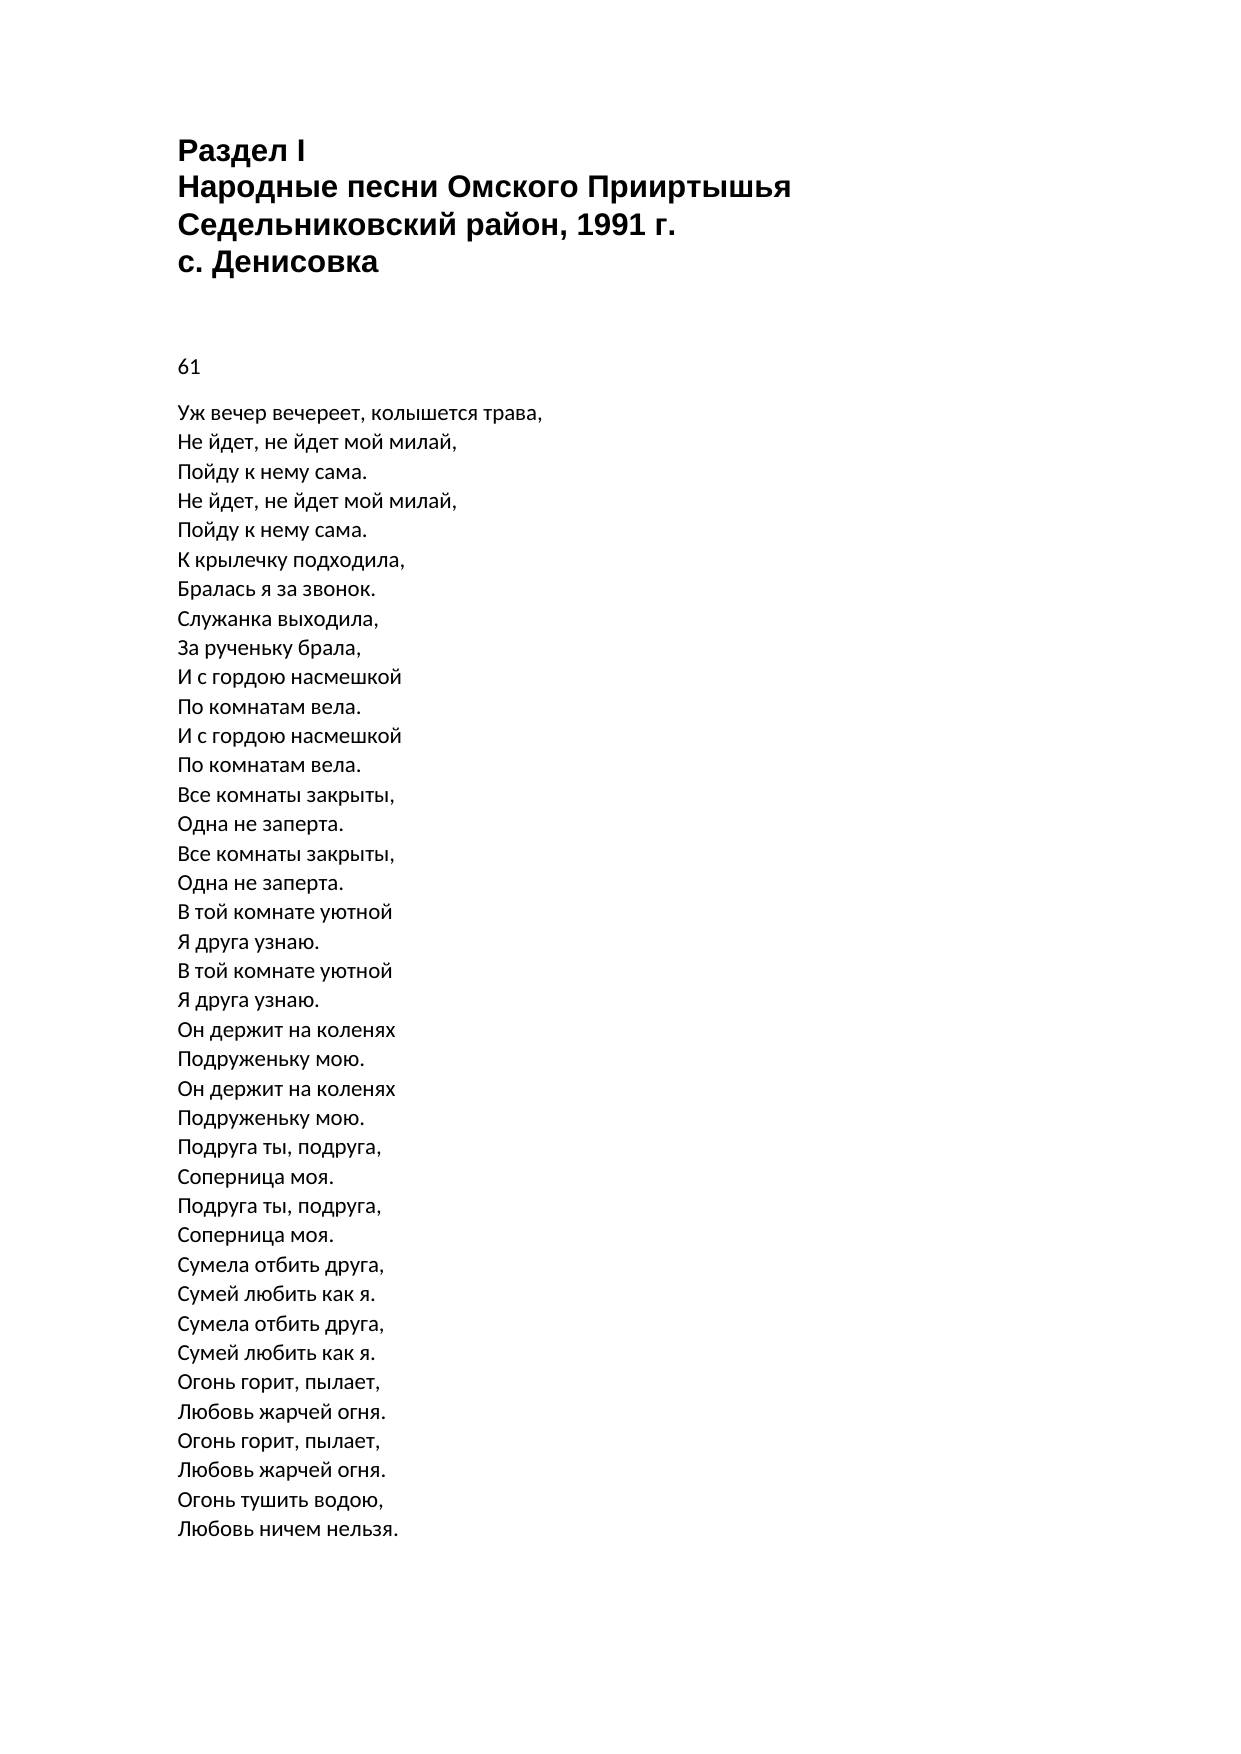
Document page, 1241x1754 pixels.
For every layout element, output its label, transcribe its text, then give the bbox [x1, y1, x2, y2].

text И с гордою насмешкой [177, 721, 1152, 749]
text Соперница моя. [177, 1221, 1152, 1248]
text Раздел I [177, 118, 1152, 168]
text Соперница моя. [177, 1162, 1152, 1190]
text К крылечку подходила, [177, 545, 1152, 573]
text Огонь горит, пылает, [177, 1426, 1152, 1454]
text Сумела отбить друга, [177, 1250, 1152, 1278]
text Уж вечер вечереет, колышется трава, [177, 398, 1152, 426]
text За рученьку брала, [177, 633, 1152, 661]
text Одна не заперта. [177, 809, 1152, 837]
text В той комнате уютной [177, 897, 1152, 925]
text В той комнате уютной [177, 956, 1152, 984]
text Подруженьку мою. [177, 1103, 1152, 1131]
text Я друга узнаю. [177, 986, 1152, 1013]
text Любовь жарчей огня. [177, 1397, 1152, 1425]
text Огонь горит, пылает, [177, 1367, 1152, 1395]
text И с гордою насмешкой [177, 662, 1152, 690]
text По комнатам вела. [177, 751, 1152, 778]
text Подруга ты, подруга, [177, 1191, 1152, 1219]
text Не йдет, не йдет мой милай, [177, 427, 1152, 455]
text Все комнаты закрыты, [177, 839, 1152, 867]
text 61 [177, 352, 1152, 380]
text Сумей любить как я. [177, 1338, 1152, 1366]
text Огонь тушить водою, [177, 1485, 1152, 1513]
text Служанка выходила, [177, 604, 1152, 632]
text Народные песни Омского Прииртышья Седельниковский район, 1991 г. с. Денисовка [177, 168, 1152, 279]
text Пойду к нему сама. [177, 516, 1152, 543]
text Пойду к нему сама. [177, 457, 1152, 485]
text Любовь жарчей огня. [177, 1456, 1152, 1483]
text Я друга узнаю. [177, 927, 1152, 955]
text Все комнаты закрыты, [177, 780, 1152, 808]
text Одна не заперта. [177, 868, 1152, 896]
text Он держит на коленях [177, 1015, 1152, 1043]
text Любовь ничем нельзя. [177, 1514, 1152, 1542]
text Сумей любить как я. [177, 1279, 1152, 1307]
text Он держит на коленях [177, 1074, 1152, 1102]
text Подруга ты, подруга, [177, 1132, 1152, 1160]
text Сумела отбить друга, [177, 1309, 1152, 1337]
text Не йдет, не йдет мой милай, [177, 486, 1152, 514]
text Бралась я за звонок. [177, 574, 1152, 602]
text Подруженьку мою. [177, 1044, 1152, 1072]
text По комнатам вела. [177, 692, 1152, 720]
